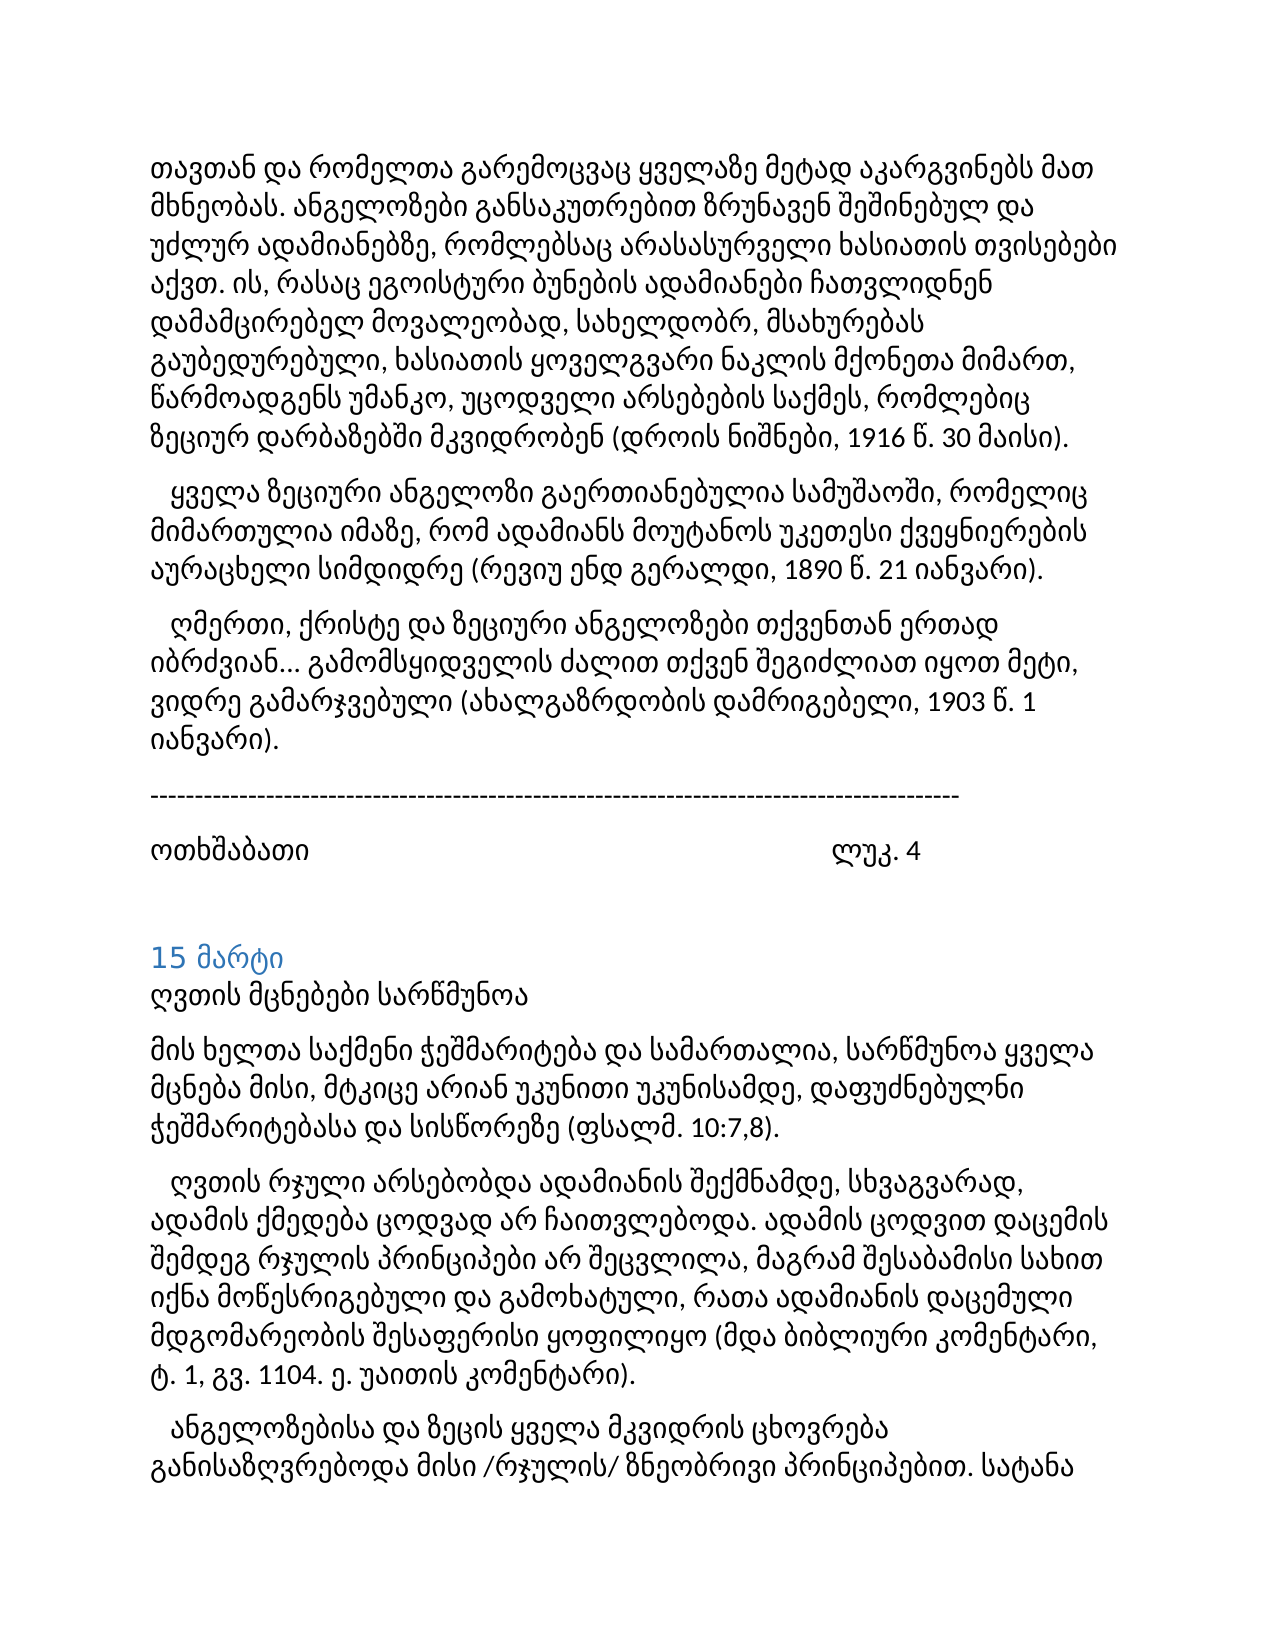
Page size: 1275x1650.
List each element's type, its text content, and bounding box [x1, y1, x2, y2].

text ღვთის მცნებები სარწმუნოა [150, 978, 1125, 1012]
text ------------------------------------------------------------------------------------------- [150, 777, 1125, 812]
text ოთხშაბათი ლუკ. 4 [150, 832, 1125, 867]
text მის ხელთა საქმენი ჭეშმარიტება და სამართალია, სარწმუნოა ყველა მცნება მისი, მტკიცე არიან უკუნითი უკუნისამდე, დაფუძნებულნი ჭეშმარიტებასა და სისწორეზე (ფსალმ. 10:7,8). [150, 1032, 1125, 1144]
subtitle 15 მარტი [150, 942, 1125, 976]
text ღვთის რჯული არსებობდა ადამიანის შექმნამდე, სხვაგვარად, ადამის ქმედება ცოდვად არ ჩაითვლებოდა. ადამის ცოდვით დაცემის შემდეგ რჯულის პრინციპები არ შეცვლილა, მაგრამ შესაბამისი სახით იქნა მოწესრიგებული და გამოხატული, რათა ადამიანის დაცემული მდგომარეობის შესაფერისი ყოფილიყო (მდა ბიბლიური კომენტარი, ტ. 1, გვ. 1104. ე. უაითის კომენტარი). [150, 1164, 1125, 1392]
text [150, 150, 1125, 455]
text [150, 1411, 1125, 1484]
text ყველა ზეციური ანგელოზი გაერთიანებულია სამუშაოში, რომელიც მიმართულია იმაზე, რომ ადამიანს მოუტანოს უკეთესი ქვეყნიერების აურაცხელი სიმდიდრე (რევიუ ენდ გერალდი, 1890 წ. 21 იანვარი). [150, 474, 1125, 587]
text ღმერთი, ქრისტე და ზეციური ანგელოზები თქვენთან ერთად იბრძვიან... გამომსყიდველის ძალით თქვენ შეგიძლიათ იყოთ მეტი, ვიდრე გამარჯვებული (ახალგაზრდობის დამრიგებელი, 1903 წ. 1 იანვარი). [150, 606, 1125, 757]
